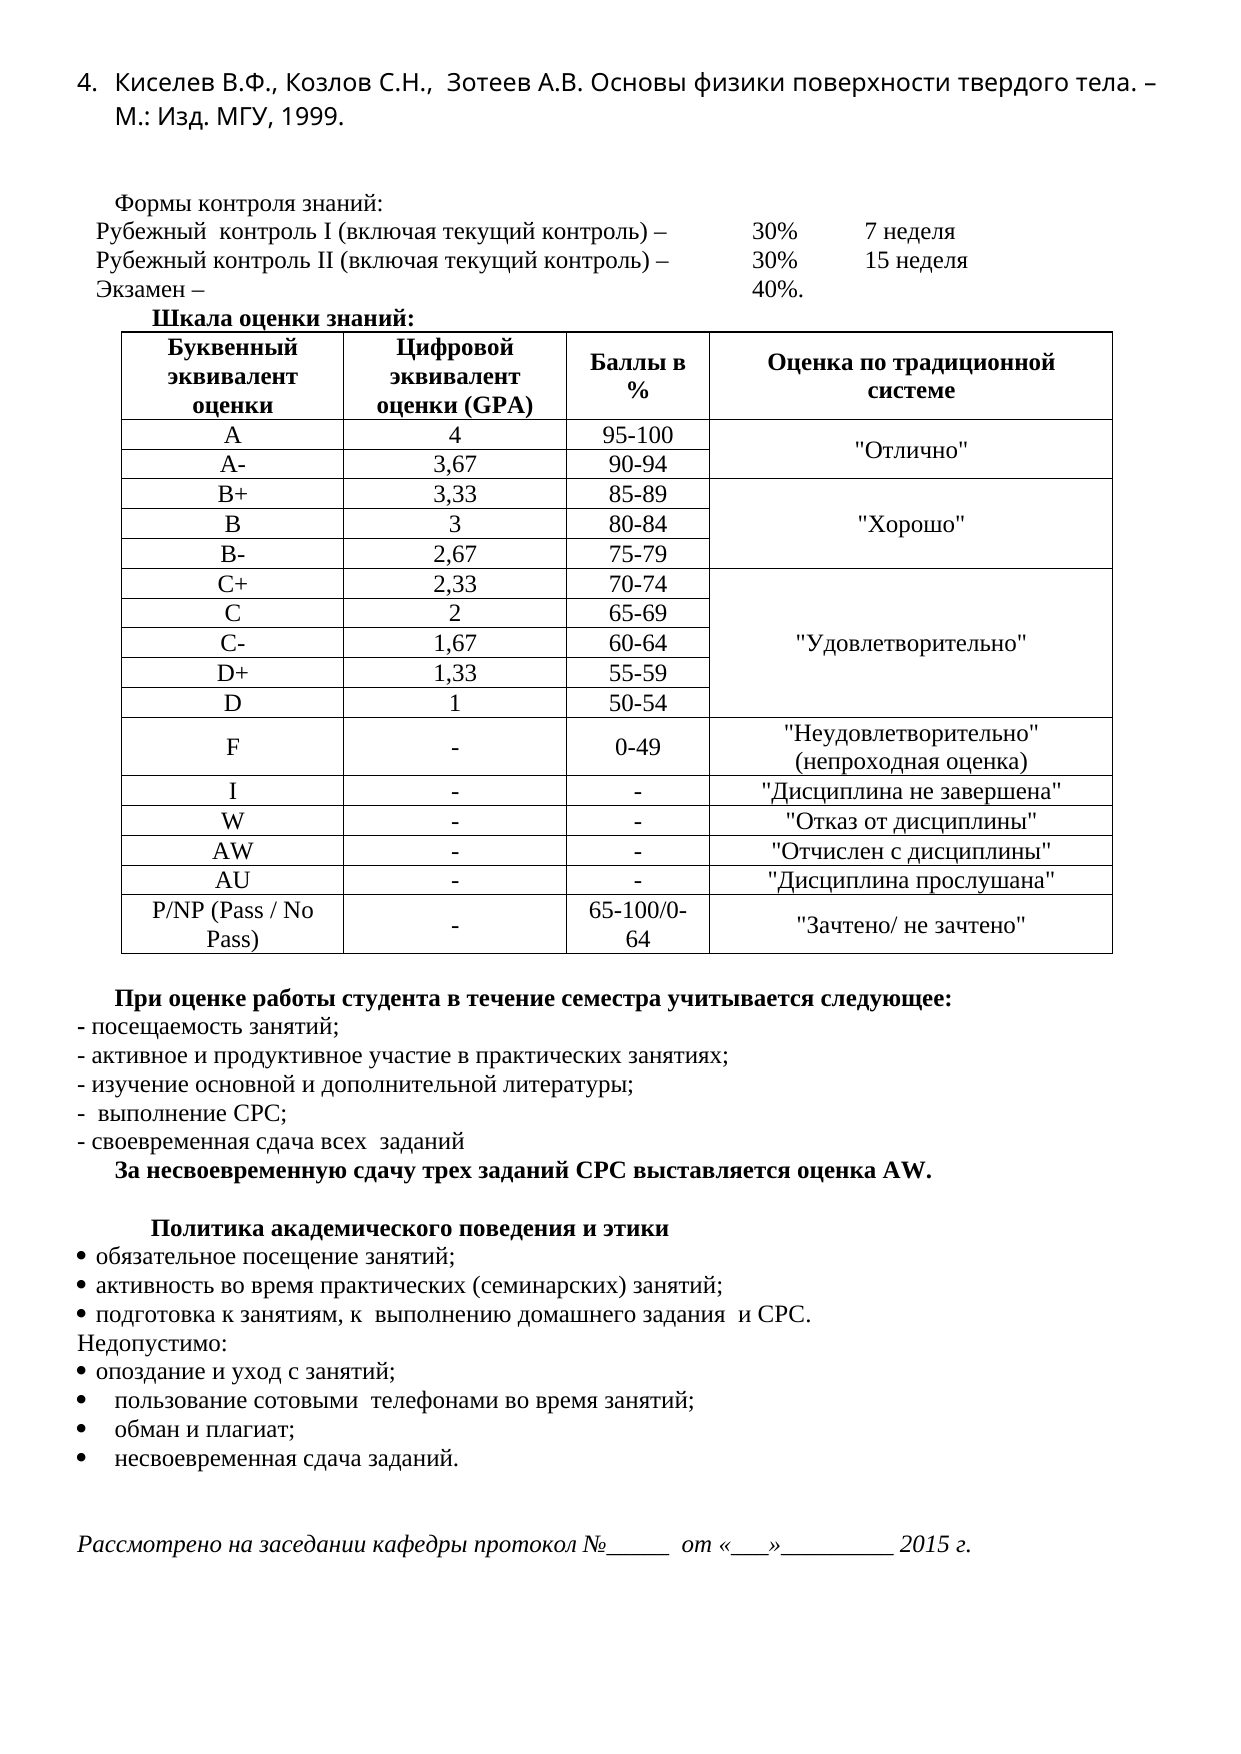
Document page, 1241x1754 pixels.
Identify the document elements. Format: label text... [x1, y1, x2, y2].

list активность во время практических (семинарских) занятий; [77, 1270, 1157, 1299]
text При оценке работы студента в течение семестра учитывается следующее: [77, 983, 1157, 1011]
table_cell 3,33 [344, 479, 566, 508]
text Экзамен – 40%. [96, 274, 1157, 303]
title Формы контроля знаний: [77, 189, 1157, 216]
table_cell C [122, 599, 343, 627]
table_cell 65-69 [567, 599, 709, 627]
table_cell "Зачтено/ не зачтено" [710, 895, 1112, 953]
table_cell "Отлично" [710, 420, 1112, 478]
table_cell 3 [344, 509, 566, 538]
list несвоевременная сдача заданий. [77, 1443, 1157, 1471]
text - активное и продуктивное участие в практических занятиях; [77, 1040, 1157, 1069]
list опоздание и уход с занятий; [77, 1356, 1157, 1385]
table_cell - [344, 718, 566, 775]
table_cell "Дисциплина прослушана" [710, 866, 1112, 894]
table_cell "Дисциплина не завершена" [710, 776, 1112, 805]
table_cell "Отчислен с дисциплины" [710, 836, 1112, 864]
table_cell I [122, 776, 343, 805]
table_cell D+ [122, 658, 343, 687]
table_cell D [122, 688, 343, 717]
table_cell P/NP (Pass / No Pass) [122, 895, 343, 953]
table_header Оценка по традиционной системе [710, 333, 1112, 419]
table_cell - [344, 776, 566, 805]
table_cell B [122, 509, 343, 538]
table_cell 2 [344, 599, 566, 627]
table_cell AU [122, 866, 343, 894]
list пользование сотовыми телефонами во время занятий; [77, 1385, 1157, 1414]
table_cell - [344, 836, 566, 864]
table_cell 4 [344, 420, 566, 448]
table_cell - [567, 836, 709, 864]
table_cell "Хорошо" [710, 479, 1112, 568]
text Недопустимо: [77, 1328, 1157, 1356]
table_cell "Отказ от дисциплины" [710, 806, 1112, 835]
table_cell - [344, 866, 566, 894]
text Рассмотрено на заседании кафедры протокол №_____ от «___»_________ 2015 г. [77, 1529, 1157, 1558]
table_cell 85-89 [567, 479, 709, 508]
list обязательное посещение занятий; [77, 1241, 1157, 1270]
table_cell B- [122, 539, 343, 568]
table_cell 1 [344, 688, 566, 717]
table_cell 3,67 [344, 450, 566, 478]
table_header Баллы в % [567, 333, 709, 419]
text - выполнение СРС; [77, 1098, 1157, 1126]
table_cell 70-74 [567, 569, 709, 597]
table_cell 75-79 [567, 539, 709, 568]
table_cell 1,67 [344, 628, 566, 657]
table_cell AW [122, 836, 343, 864]
table_cell B+ [122, 479, 343, 508]
table_cell 2,33 [344, 569, 566, 597]
table_cell 60-64 [567, 628, 709, 657]
table_cell W [122, 806, 343, 835]
text Шкала оценки знаний: [152, 303, 1157, 331]
table_cell - [567, 866, 709, 894]
text Рубежный контроль I (включая текущий контроль) – 30% 7 неделя [96, 216, 1157, 245]
text Рубежный контроль II (включая текущий контроль) – 30% 15 неделя [96, 245, 1157, 274]
table_cell C+ [122, 569, 343, 597]
table_cell C- [122, 628, 343, 657]
table_cell 95-100 [567, 420, 709, 448]
table_cell 90-94 [567, 450, 709, 478]
table_cell 65-100/0-64 [567, 895, 709, 953]
text - посещаемость занятий; [77, 1011, 1157, 1040]
table_cell "Неудовлетворительно" (непроходная оценка) [710, 718, 1112, 775]
table_cell 55-59 [567, 658, 709, 687]
table_cell 1,33 [344, 658, 566, 687]
table_cell 80-84 [567, 509, 709, 538]
text - своевременная сдача всех заданий [77, 1126, 1157, 1155]
table_cell - [344, 806, 566, 835]
text За несвоевременную сдачу трех заданий СРС выставляется оценка AW. [77, 1155, 1157, 1184]
table_cell A [122, 420, 343, 448]
table_cell - [344, 895, 566, 953]
table_cell 0-49 [567, 718, 709, 775]
table_header Буквенный эквивалент оценки [122, 333, 343, 419]
table_cell - [567, 776, 709, 805]
table_cell F [122, 718, 343, 775]
list обман и плагиат; [77, 1414, 1157, 1443]
table_cell "Удовлетворительно" [710, 569, 1112, 717]
table_cell 50-54 [567, 688, 709, 717]
list Киселев В.Ф., Козлов С.Н., Зотеев А.В. Основы физики поверхности твердого тела. – М.: Изд. МГУ, 1999. [77, 65, 1157, 133]
text Политика академического поведения и этики [77, 1213, 1157, 1241]
table_cell - [567, 806, 709, 835]
list подготовка к занятиям, к выполнению домашнего задания и СРС. [77, 1299, 1157, 1328]
text - изучение основной и дополнительной литературы; [77, 1069, 1157, 1098]
table_cell 2,67 [344, 539, 566, 568]
table_header Цифровой эквивалент оценки (GPA) [344, 333, 566, 419]
table_cell A- [122, 450, 343, 478]
